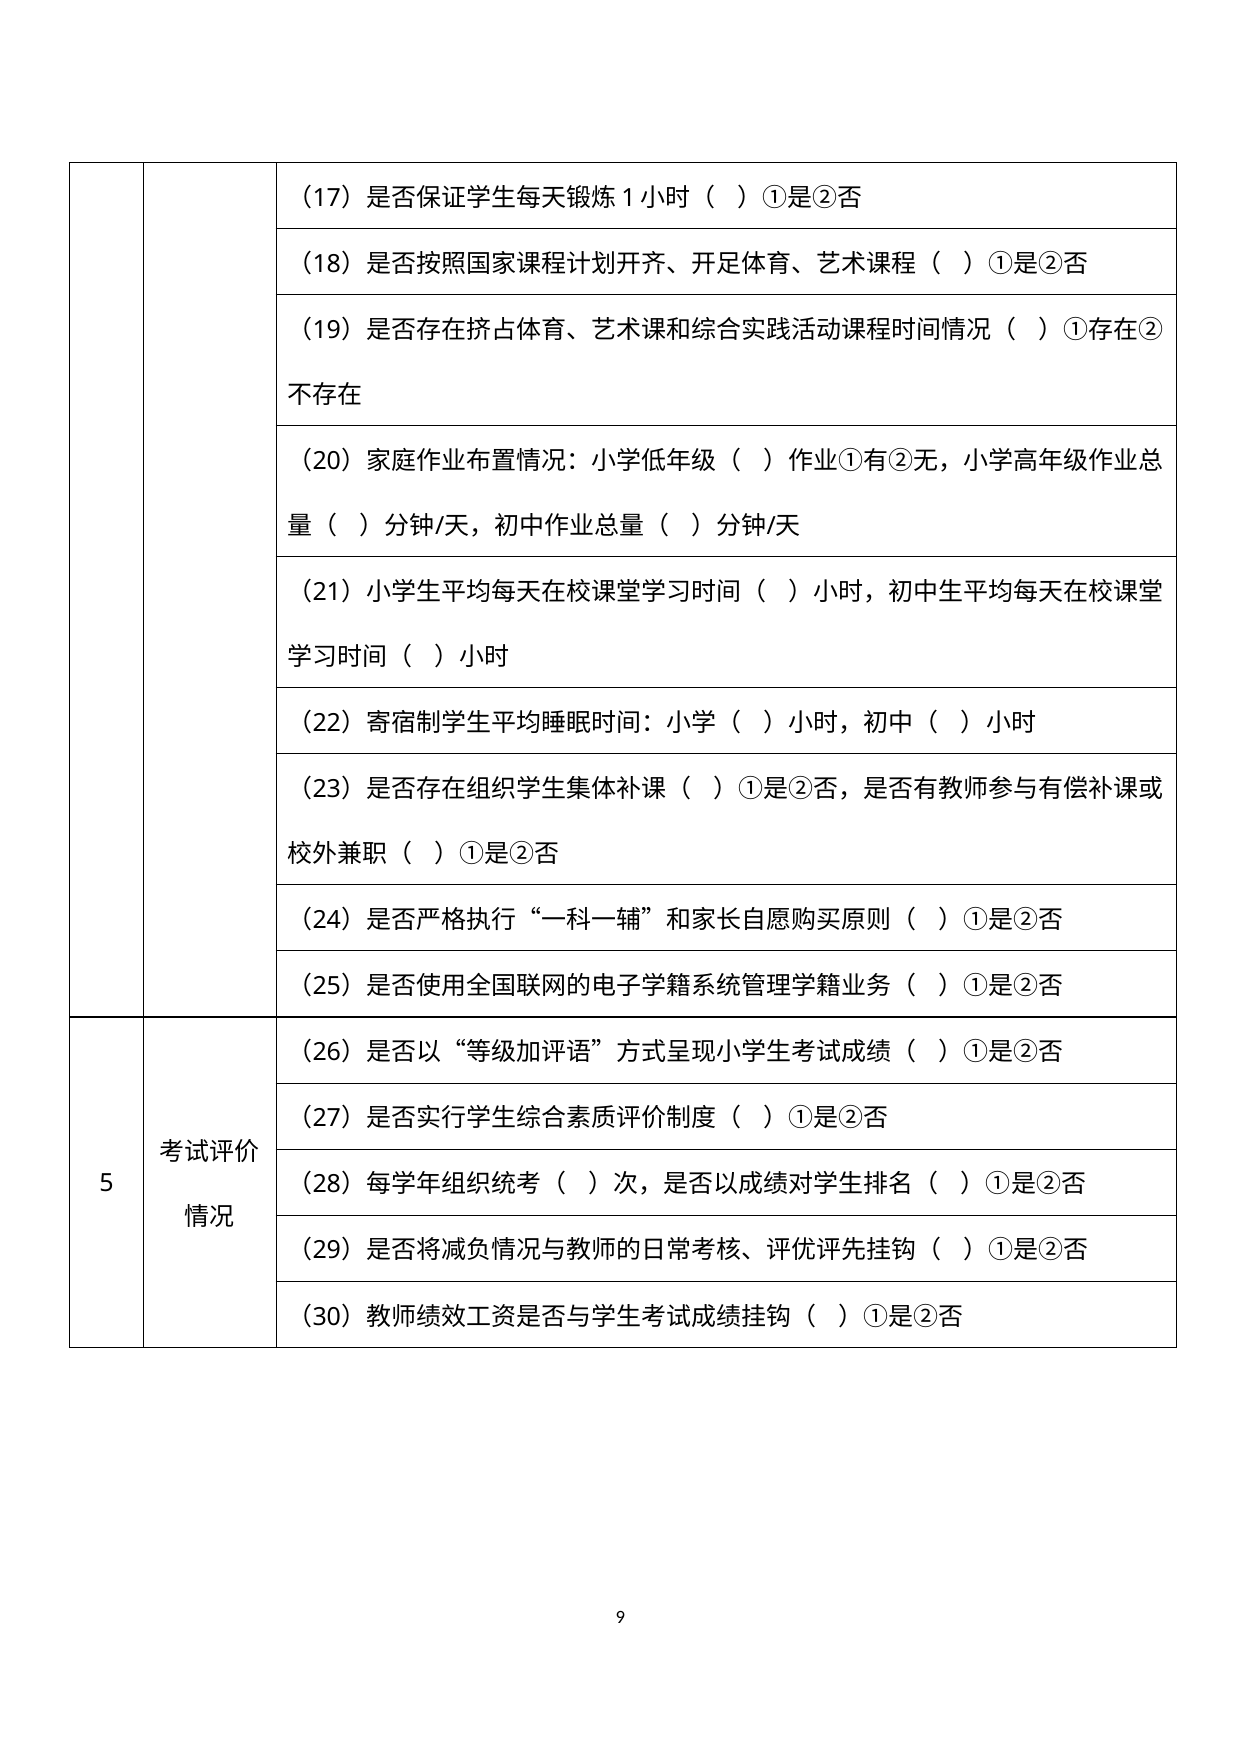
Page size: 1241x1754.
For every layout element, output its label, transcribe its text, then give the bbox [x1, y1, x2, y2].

table_cell （18）是否按照国家课程计划开齐、开足体育、艺术课程（ ）①是②否 [277, 229, 1176, 294]
table_cell （20）家庭作业布置情况：小学低年级（ ）作业①有②无，小学高年级作业总量（ ）分钟/天，初中作业总量（ ）分钟/天 [277, 426, 1176, 556]
table_cell （28）每学年组织统考（ ）次，是否以成绩对学生排名（ ）①是②否 [277, 1150, 1176, 1214]
table_cell （29）是否将减负情况与教师的日常考核、评优评先挂钩（ ）①是②否 [277, 1216, 1176, 1281]
table_cell （19）是否存在挤占体育、艺术课和综合实践活动课程时间情况（ ）①存在②不存在 [277, 295, 1176, 425]
table_cell （22）寄宿制学生平均睡眠时间：小学（ ）小时，初中（ ）小时 [277, 688, 1176, 753]
table_cell （27）是否实行学生综合素质评价制度（ ）①是②否 [277, 1084, 1176, 1148]
table_cell （26）是否以“等级加评语”方式呈现小学生考试成绩（ ）①是②否 [277, 1018, 1176, 1082]
table_cell 考试评价情况 [144, 1018, 276, 1347]
table_cell （30）教师绩效工资是否与学生考试成绩挂钩（ ）①是②否 [277, 1282, 1176, 1347]
table_cell （23）是否存在组织学生集体补课（ ）①是②否，是否有教师参与有偿补课或校外兼职（ ）①是②否 [277, 754, 1176, 884]
table_cell （17）是否保证学生每天锻炼1小时（ ）①是②否 [277, 163, 1176, 228]
table_cell （21）小学生平均每天在校课堂学习时间（ ）小时，初中生平均每天在校课堂学习时间（ ）小时 [277, 557, 1176, 687]
table_cell （25）是否使用全国联网的电子学籍系统管理学籍业务（ ）①是②否 [277, 951, 1176, 1016]
table_cell （24）是否严格执行“一科一辅”和家长自愿购买原则（ ）①是②否 [277, 885, 1176, 950]
table_cell 5 [70, 1018, 143, 1347]
